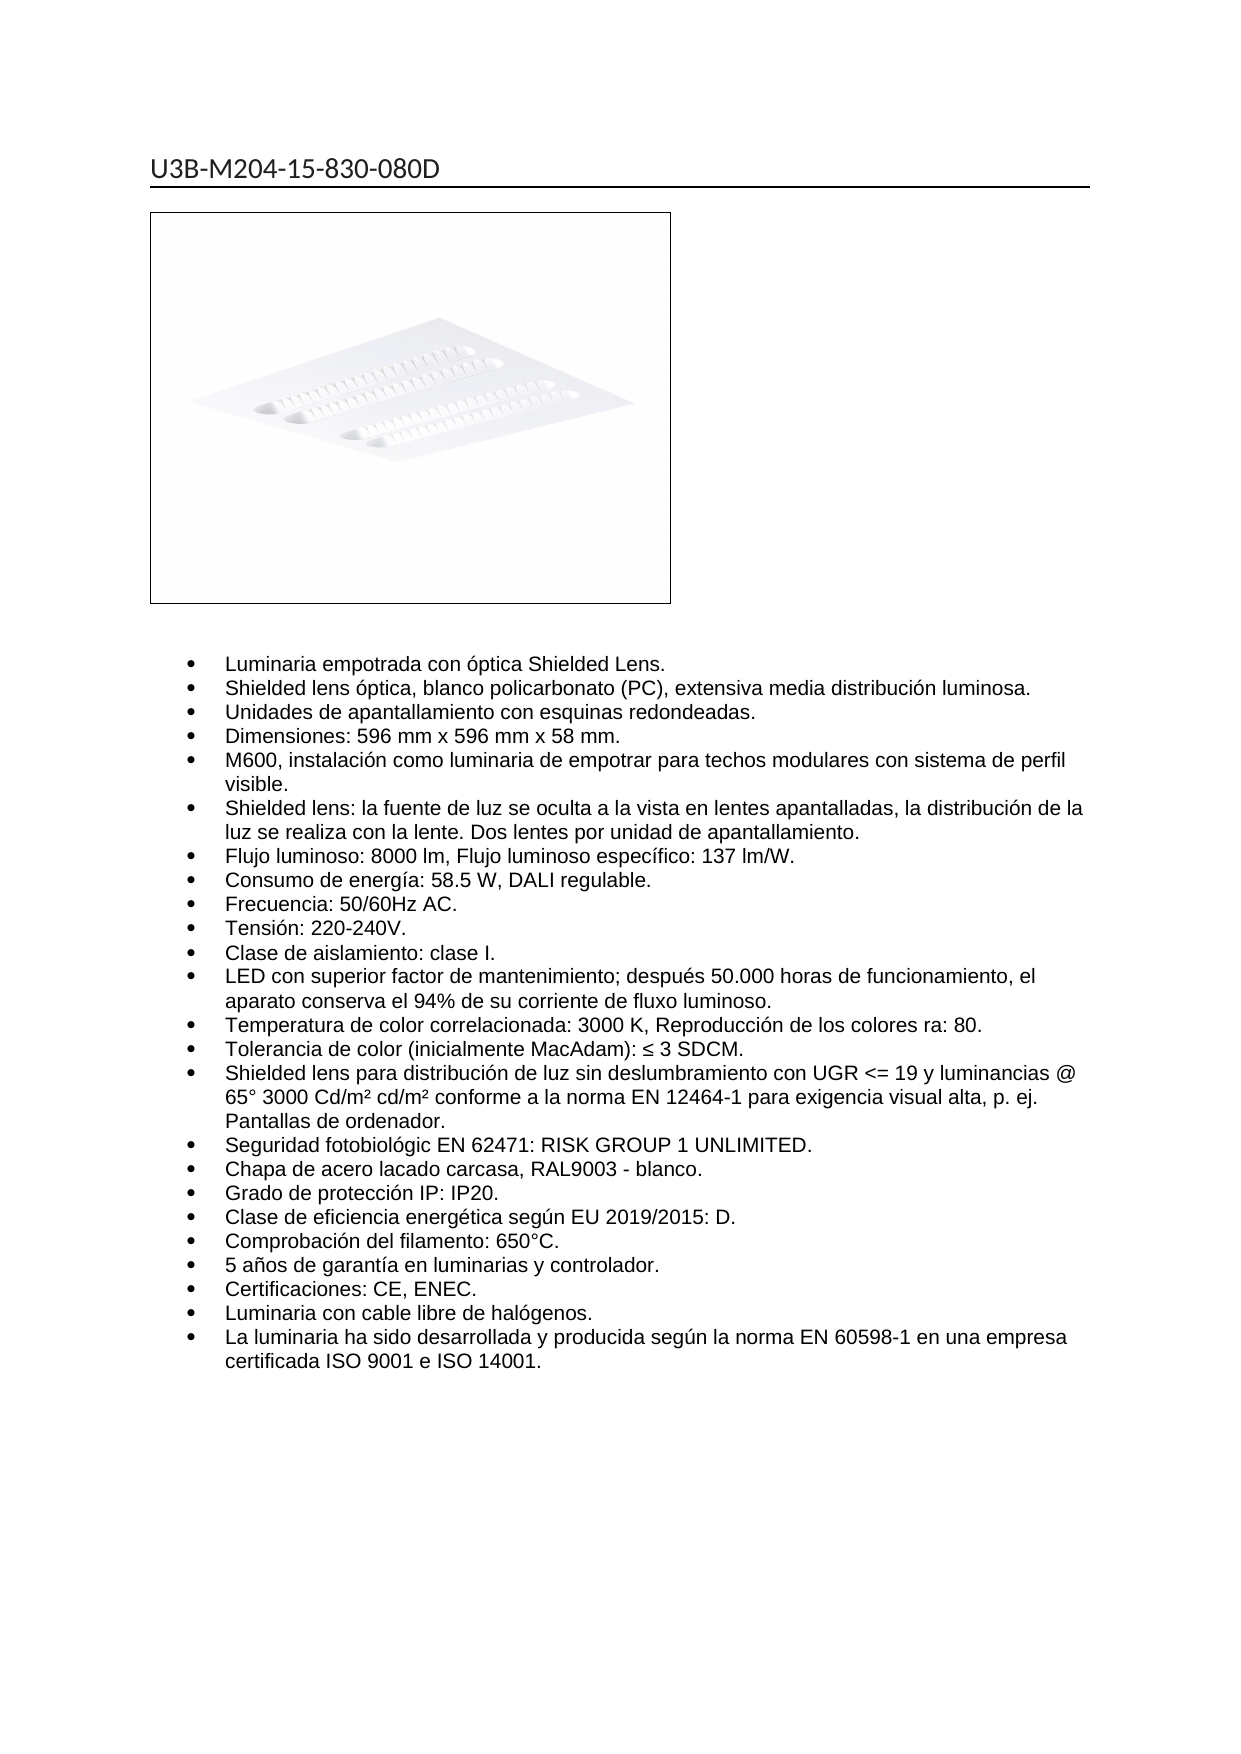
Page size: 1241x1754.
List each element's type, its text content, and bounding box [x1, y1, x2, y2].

list Dimensiones: 596 mm x 596 mm x 58 mm. [187, 724, 1090, 748]
list Chapa de acero lacado carcasa, RAL9003 - blanco. [187, 1157, 1090, 1181]
list Clase de aislamiento: clase I. [187, 940, 1090, 964]
list La luminaria ha sido desarrollada y producida según la norma EN 60598-1 en una empresa certificada ISO 9001 e ISO 14001. [187, 1325, 1090, 1373]
list Shielded lens óptica, blanco policarbonato (PC), extensiva media distribución luminosa. [187, 676, 1090, 700]
picture [151, 213, 670, 603]
list Tensión: 220-240V. [187, 916, 1090, 940]
list Certificaciones: CE, ENEC. [187, 1277, 1090, 1301]
list Clase de eficiencia energética según EU 2019/2015: D. [187, 1205, 1090, 1229]
list Luminaria empotrada con óptica Shielded Lens. [187, 652, 1090, 676]
list Luminaria con cable libre de halógenos. [187, 1301, 1090, 1325]
list Flujo luminoso: 8000 lm, Flujo luminoso específico: 137 lm/W. [187, 844, 1090, 868]
list 5 años de garantía en luminarias y controlador. [187, 1253, 1090, 1277]
list Frecuencia: 50/60Hz AC. [187, 892, 1090, 916]
list Temperatura de color correlacionada: 3000 K, Reproducción de los colores ra: 80. [187, 1012, 1090, 1036]
list Shielded lens para distribución de luz sin deslumbramiento con UGR <= 19 y luminancias @ 65° 3000 Cd/m² cd/m² conforme a la norma EN 12464-1 para exigencia visual alta, p. ej. Pantallas de ordenador. [187, 1061, 1090, 1132]
list Comprobación del filamento: 650°C. [187, 1229, 1090, 1253]
list Tolerancia de color (inicialmente MacAdam): ≤ 3 SDCM. [187, 1036, 1090, 1061]
list M600, instalación como luminaria de empotrar para techos modulares con sistema de perfil visible. [187, 748, 1090, 796]
list Consumo de energía: 58.5 W, DALI regulable. [187, 868, 1090, 892]
list Unidades de apantallamiento con esquinas redondeadas. [187, 700, 1090, 724]
text U3B-M204-15-830-080D [150, 150, 1090, 186]
list Grado de protección IP: IP20. [187, 1181, 1090, 1205]
list Shielded lens: la fuente de luz se oculta a la vista en lentes apantalladas, la distribución de la luz se realiza con la lente. Dos lentes por unidad de apantallamiento. [187, 796, 1090, 844]
list LED con superior factor de mantenimiento; después 50.000 horas de funcionamiento, el aparato conserva el 94% de su corriente de fluxo luminoso. [187, 964, 1090, 1012]
list Seguridad fotobiológic EN 62471: RISK GROUP 1 UNLIMITED. [187, 1132, 1090, 1157]
